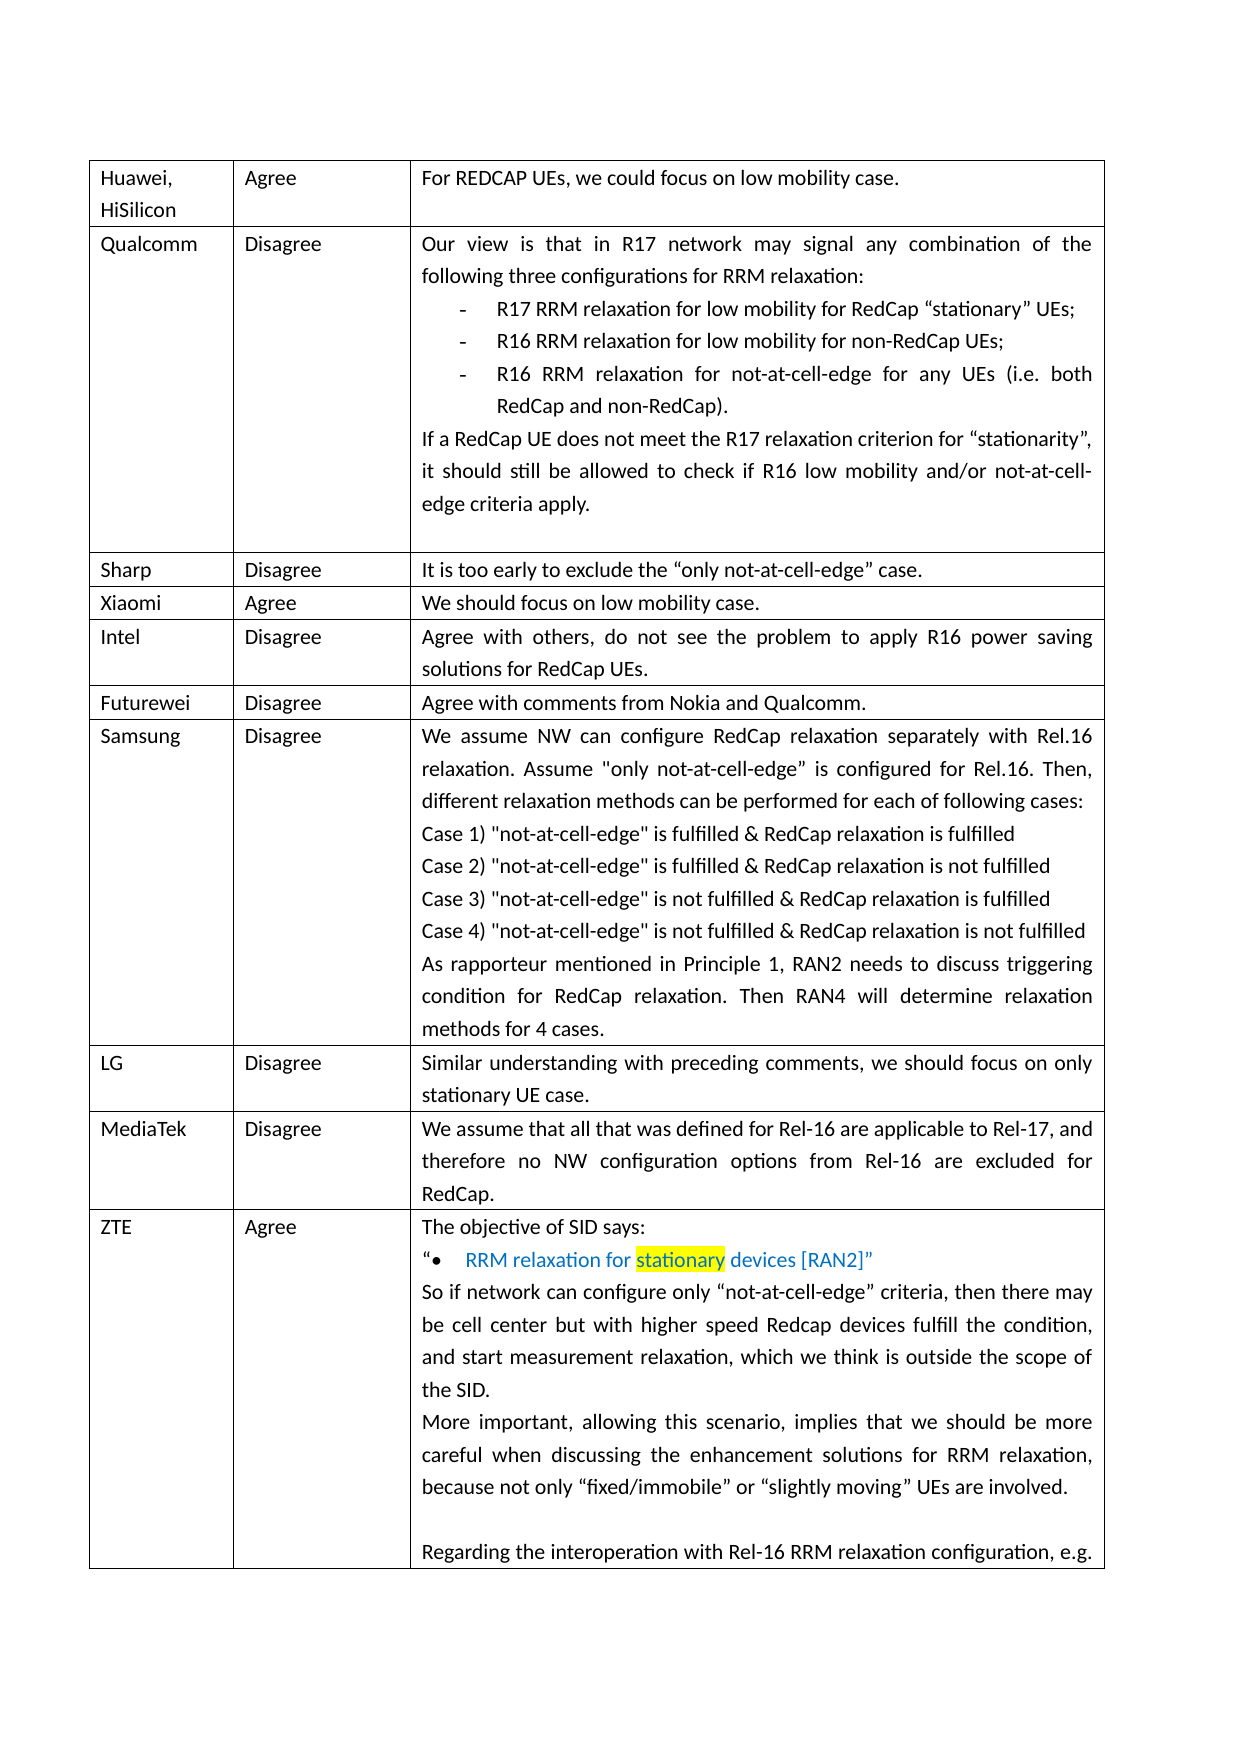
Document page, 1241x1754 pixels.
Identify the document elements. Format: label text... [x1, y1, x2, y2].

table_cell Disagree [234, 227, 410, 552]
table_cell LG [90, 1046, 233, 1111]
table_cell We assume that all that was defined for Rel-16 are applicable to Rel-17, and therefore no NW configuration options from Rel-16 are excluded for RedCap. [411, 1112, 1104, 1209]
table_cell ZTE [90, 1210, 233, 1568]
table_cell Futurewei [90, 686, 233, 719]
table_cell Huawei, HiSilicon [90, 161, 233, 226]
table_cell Disagree [234, 620, 410, 685]
table_cell Agree with comments from Nokia and Qualcomm. [411, 686, 1104, 719]
table_cell Agree [234, 587, 410, 619]
table_cell MediaTek [90, 1112, 233, 1209]
table_cell Disagree [234, 1112, 410, 1209]
table_cell Agree [234, 161, 410, 226]
table_cell Agree [234, 1210, 410, 1568]
table_cell Similar understanding with preceding comments, we should focus on only stationary UE case. [411, 1046, 1104, 1111]
table_cell Qualcomm [90, 227, 233, 552]
table_cell It is too early to exclude the “only not-at-cell-edge” case. [411, 553, 1104, 586]
table_cell Sharp [90, 553, 233, 586]
table_cell Intel [90, 620, 233, 685]
table_cell Disagree [234, 553, 410, 586]
table_cell We should focus on low mobility case. [411, 587, 1104, 619]
table_cell We assume NW can configure RedCap relaxation separately with Rel.16 relaxation. Assume "only not-at-cell-edge” is configured for Rel.16. Then, different relaxation methods can be performed for each of following cases: Case 1) "not-at-cell-edge" is fulfilled & RedCap relaxation is fulfilled Case 2) "not-at-cell-edge" is fulfilled & RedCap relaxation is not fulfilled Case 3) "not-at-cell-edge" is not fulfilled & RedCap relaxation is fulfilled Case 4) "not-at-cell-edge" is not fulfilled & RedCap relaxation is not fulfilled As rapporteur mentioned in Principle 1, RAN2 needs to discuss triggering condition for RedCap relaxation. Then RAN4 will determine relaxation methods for 4 cases. [411, 720, 1104, 1045]
table_cell Our view is that in R17 network may signal any combination of the following three configurations for RRM relaxation: R17 RRM relaxation for low mobility for RedCap “stationary” UEs; R16 RRM relaxation for low mobility for non-RedCap UEs; R16 RRM relaxation for not-at-cell-edge for any UEs (i.e. both RedCap and non-RedCap). If a RedCap UE does not meet the R17 relaxation criterion for “stationarity”, it should still be allowed to check if R16 low mobility and/or not-at-cell-edge criteria apply. [411, 227, 1104, 552]
table_cell Samsung [90, 720, 233, 1045]
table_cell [411, 1210, 1104, 1568]
table_cell For REDCAP UEs, we could focus on low mobility case. [411, 161, 1104, 226]
table_cell Agree with others, do not see the problem to apply R16 power saving solutions for RedCap UEs. [411, 620, 1104, 685]
table_cell Xiaomi [90, 587, 233, 619]
table_cell Disagree [234, 686, 410, 719]
table_cell Disagree [234, 720, 410, 1045]
table_cell Disagree [234, 1046, 410, 1111]
